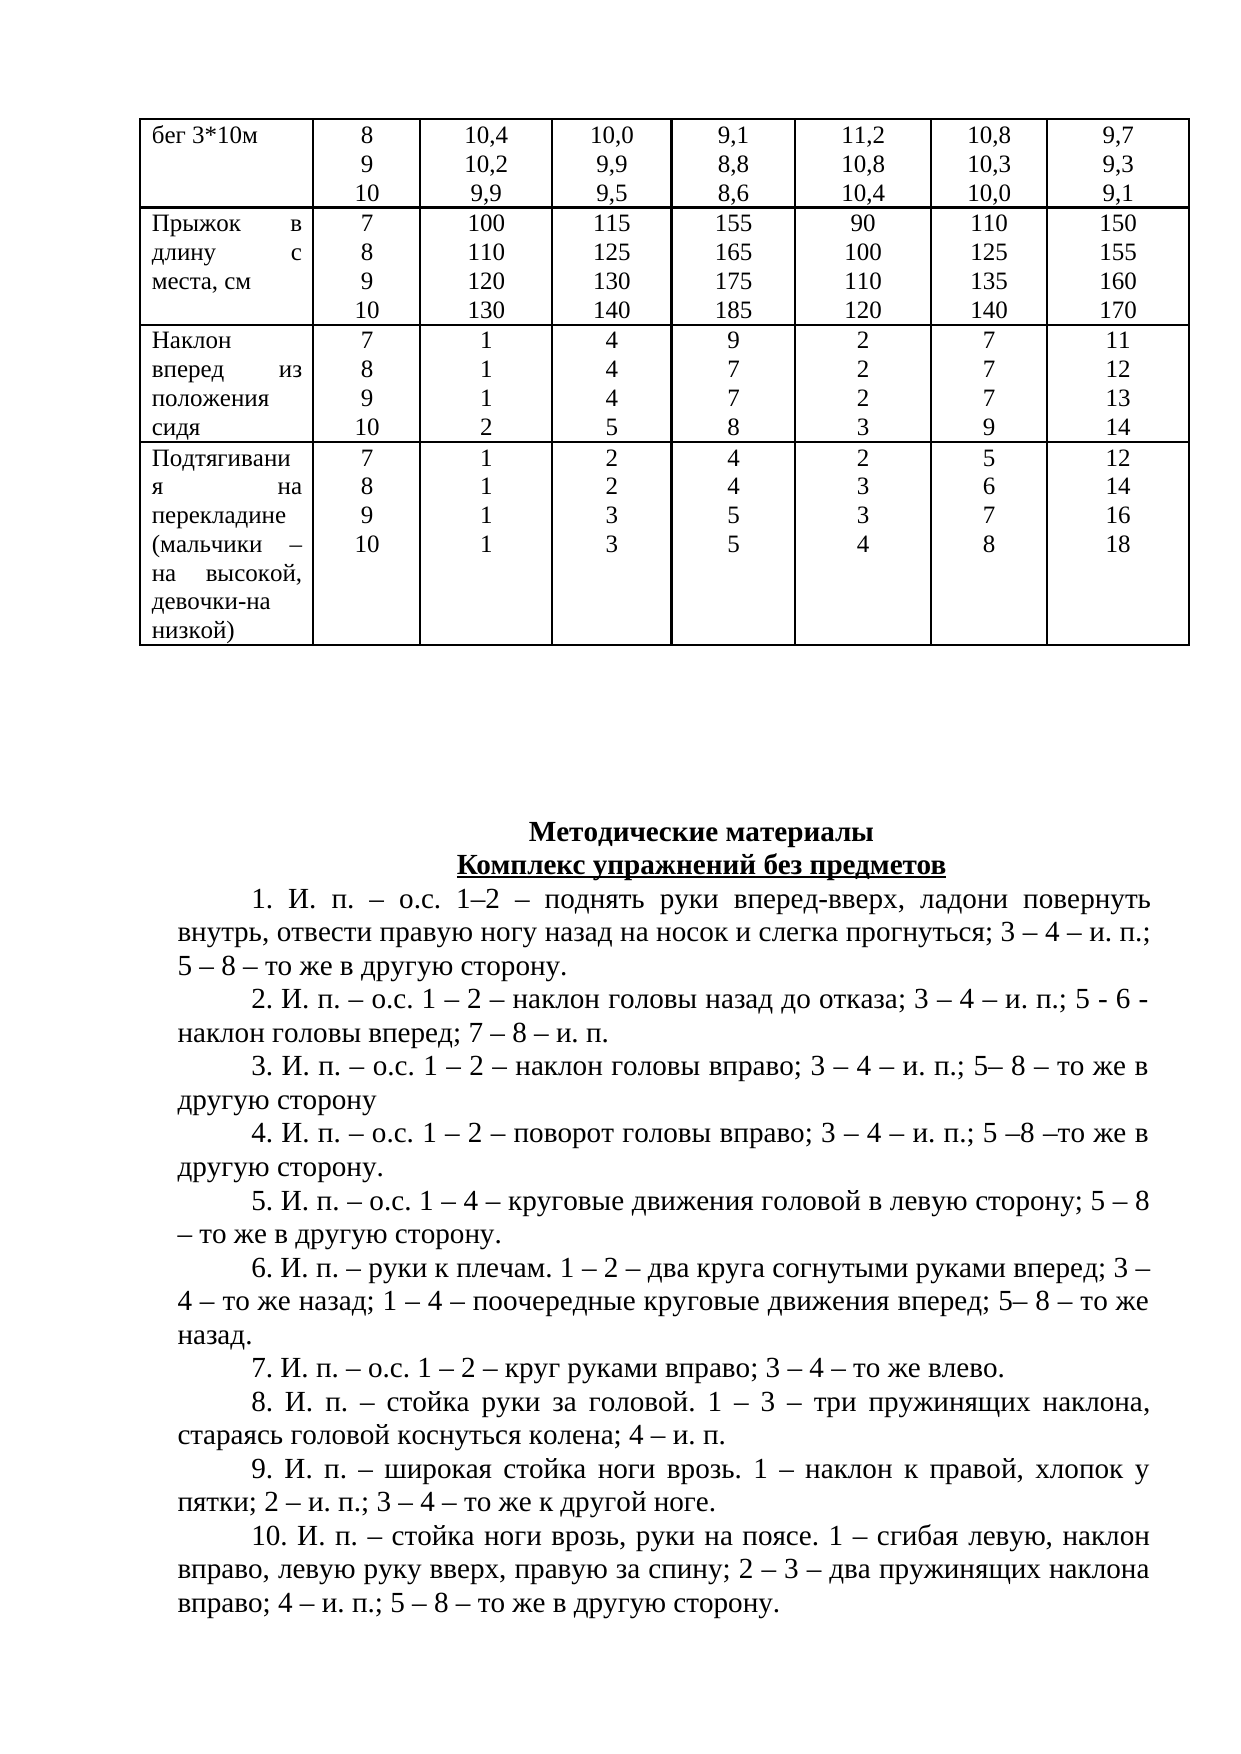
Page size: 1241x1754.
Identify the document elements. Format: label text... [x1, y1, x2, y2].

table_cell 12 14 16 18 [1048, 443, 1188, 644]
table_cell 2 2 2 3 [796, 326, 930, 441]
table_cell 150 155 160 170 [1048, 209, 1188, 323]
table_cell 4 4 5 5 [673, 443, 794, 644]
table_cell 11,2 10,4 10,2 9,9 [421, 120, 551, 206]
table_cell 11,7 11,2 10,8 10,4 [796, 120, 930, 206]
text 1. И. п. – о.с. 1–2 – поднять руки вперед-вверх, ладони повернуть внутрь, отвести правую ногу назад на носок и слегка прогнуться; 3 – 4 – и. п.; 5 – 8 – то же в другую сторону. [177, 881, 1152, 981]
table_cell 7 8 9 10 [314, 120, 419, 206]
table_cell Челночный бег 3*10м [141, 120, 312, 206]
table_cell 10,8 10,0 9,9 9,5 [553, 120, 670, 206]
table_cell 155 165 175 185 [673, 209, 794, 323]
table_cell 115 125 130 140 [553, 209, 670, 323]
text 10. И. п. – стойка ноги врозь, руки на поясе. 1 – сгибая левую, наклон вправо, левую руку вверх, правую за спину; 2 – 3 – два пружинящих наклона вправо; 4 – и. п.; 5 – 8 – то же в другую сторону. [177, 1518, 1152, 1619]
table_cell Подтягивания на перекладине (мальчики – на высокой, девочки-на низкой) [141, 443, 312, 644]
table_cell Прыжок в длину с места, см [141, 209, 312, 323]
table_cell 11,3 10,8 10,3 10,0 [932, 120, 1046, 206]
text 2. И. п. – о.с. 1 – 2 – наклон головы назад до отказа; 3 – 4 – и. п.; 5 - 6 - наклон головы вперед; 7 – 8 – и. п. [177, 981, 1152, 1048]
table_cell 9,9 9,1 8,8 8,6 [673, 120, 794, 206]
table_cell 2 2 3 3 [553, 443, 670, 644]
text 4. И. п. – о.с. 1 – 2 – поворот головы вправо; 3 – 4 – и. п.; 5 –8 –то же в другую сторону. [177, 1116, 1152, 1183]
text 9. И. п. – широкая стойка ноги врозь. 1 – наклон к правой, хлопок у пятки; 2 – и. п.; 3 – 4 – то же к другой ноге. [177, 1451, 1152, 1518]
table_cell 1 1 1 2 [421, 326, 551, 441]
text 7. И. п. – о.с. 1 – 2 – круг руками вправо; 3 – 4 – то же влево. [177, 1350, 1152, 1384]
table_cell 10,2 9,7 9,3 9,1 [1048, 120, 1188, 206]
table_cell 110 125 135 140 [932, 209, 1046, 323]
table_cell 2 3 3 4 [796, 443, 930, 644]
table_cell 7 8 9 10 [314, 209, 419, 323]
table_cell 100 110 120 130 [421, 209, 551, 323]
table_cell 11 12 13 14 [1048, 326, 1188, 441]
table_cell Наклон вперед из положения сидя [141, 326, 312, 441]
table_cell 7 8 9 10 [314, 443, 419, 644]
text 6. И. п. – руки к плечам. 1 – 2 – два круга согнутыми руками вперед; 3 – 4 – то же назад; 1 – 4 – поочередные круговые движения вперед; 5– 8 – то же назад. [177, 1250, 1152, 1350]
text Методические материалы [177, 814, 1152, 847]
text 5. И. п. – о.с. 1 – 4 – круговые движения головой в левую сторону; 5 – 8 – то же в другую сторону. [177, 1183, 1152, 1250]
table_cell 9 7 7 8 [673, 326, 794, 441]
text 3. И. п. – о.с. 1 – 2 – наклон головы вправо; 3 – 4 – и. п.; 5– 8 – то же в другую сторону [177, 1048, 1152, 1116]
table_cell 90 100 110 120 [796, 209, 930, 323]
table_cell 5 6 7 8 [932, 443, 1046, 644]
table_cell 7 7 7 9 [932, 326, 1046, 441]
table_cell 7 8 9 10 [314, 326, 419, 441]
text Комплекс упражнений без предметов [177, 847, 1152, 881]
text 8. И. п. – стойка руки за головой. 1 – 3 – три пружинящих наклона, стараясь головой коснуться колена; 4 – и. п. [177, 1384, 1152, 1451]
table_cell 1 1 1 1 [421, 443, 551, 644]
table_cell 4 4 4 5 [553, 326, 670, 441]
